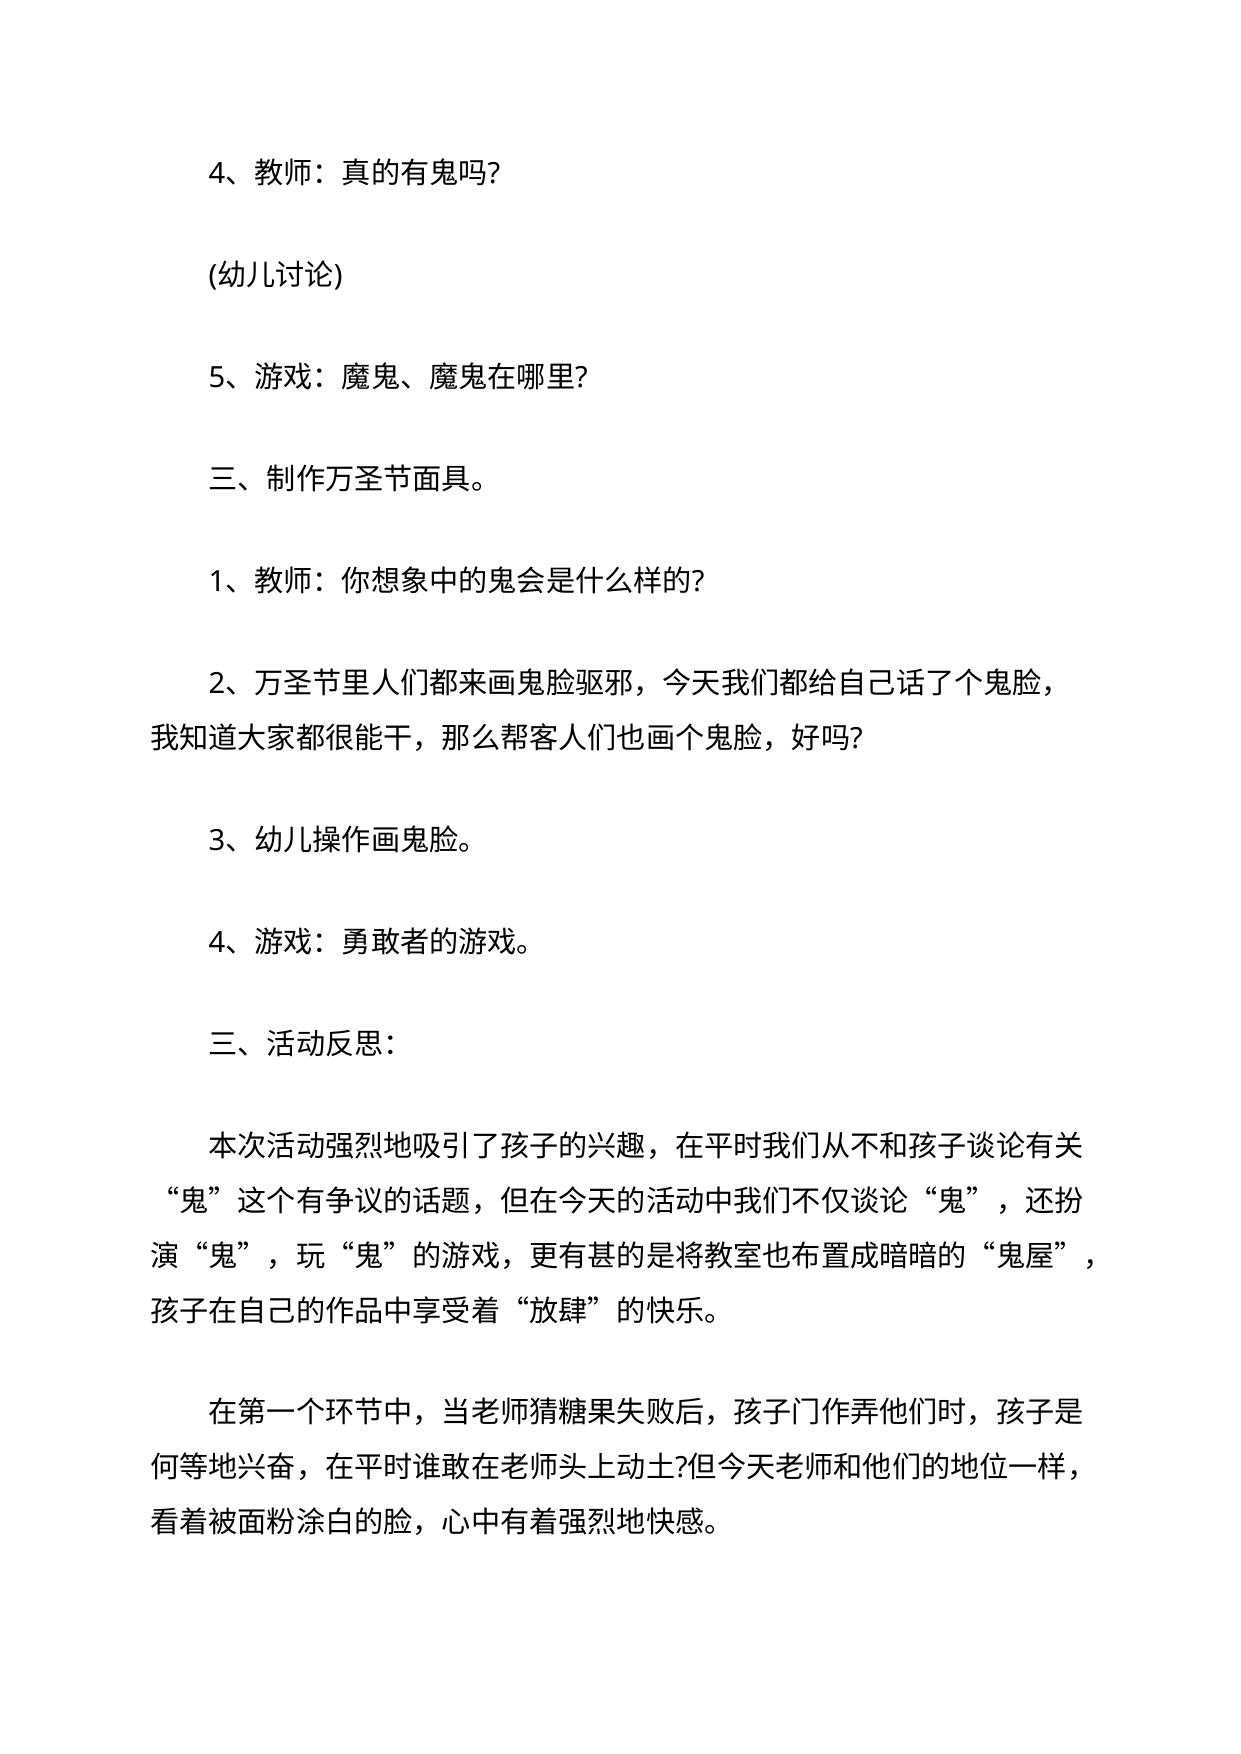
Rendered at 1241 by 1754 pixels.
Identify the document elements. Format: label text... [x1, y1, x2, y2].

text 3、幼儿操作画鬼脸。 [150, 817, 1090, 859]
text 三、制作万圣节面具。 [150, 456, 1090, 498]
text 4、游戏：勇敢者的游戏。 [150, 919, 1090, 961]
text 4、教师：真的有鬼吗? [150, 150, 1090, 192]
text (幼儿讨论) [150, 252, 1090, 294]
text 2、万圣节里人们都来画鬼脸驱邪，今天我们都给自己话了个鬼脸，我知道大家都很能干，那么帮客人们也画个鬼脸，好吗? [150, 660, 1090, 757]
text 1、教师：你想象中的鬼会是什么样的? [150, 558, 1090, 600]
text 本次活动强烈地吸引了孩子的兴趣，在平时我们从不和孩子谈论有关“鬼”这个有争议的话题，但在今天的活动中我们不仅谈论“鬼”，还扮演“鬼”，玩“鬼”的游戏，更有甚的是将教室也布置成暗暗的“鬼屋”，孩子在自己的作品中享受着“放肆”的快乐。 [150, 1122, 1090, 1329]
text 5、游戏：魔鬼、魔鬼在哪里? [150, 354, 1090, 396]
text 在第一个环节中，当老师猜糖果失败后，孩子门作弄他们时，孩子是何等地兴奋，在平时谁敢在老师头上动土?但今天老师和他们的地位一样，看着被面粉涂白的脸，心中有着强烈地快感。 [150, 1389, 1090, 1541]
text 三、活动反思： [150, 1021, 1090, 1063]
